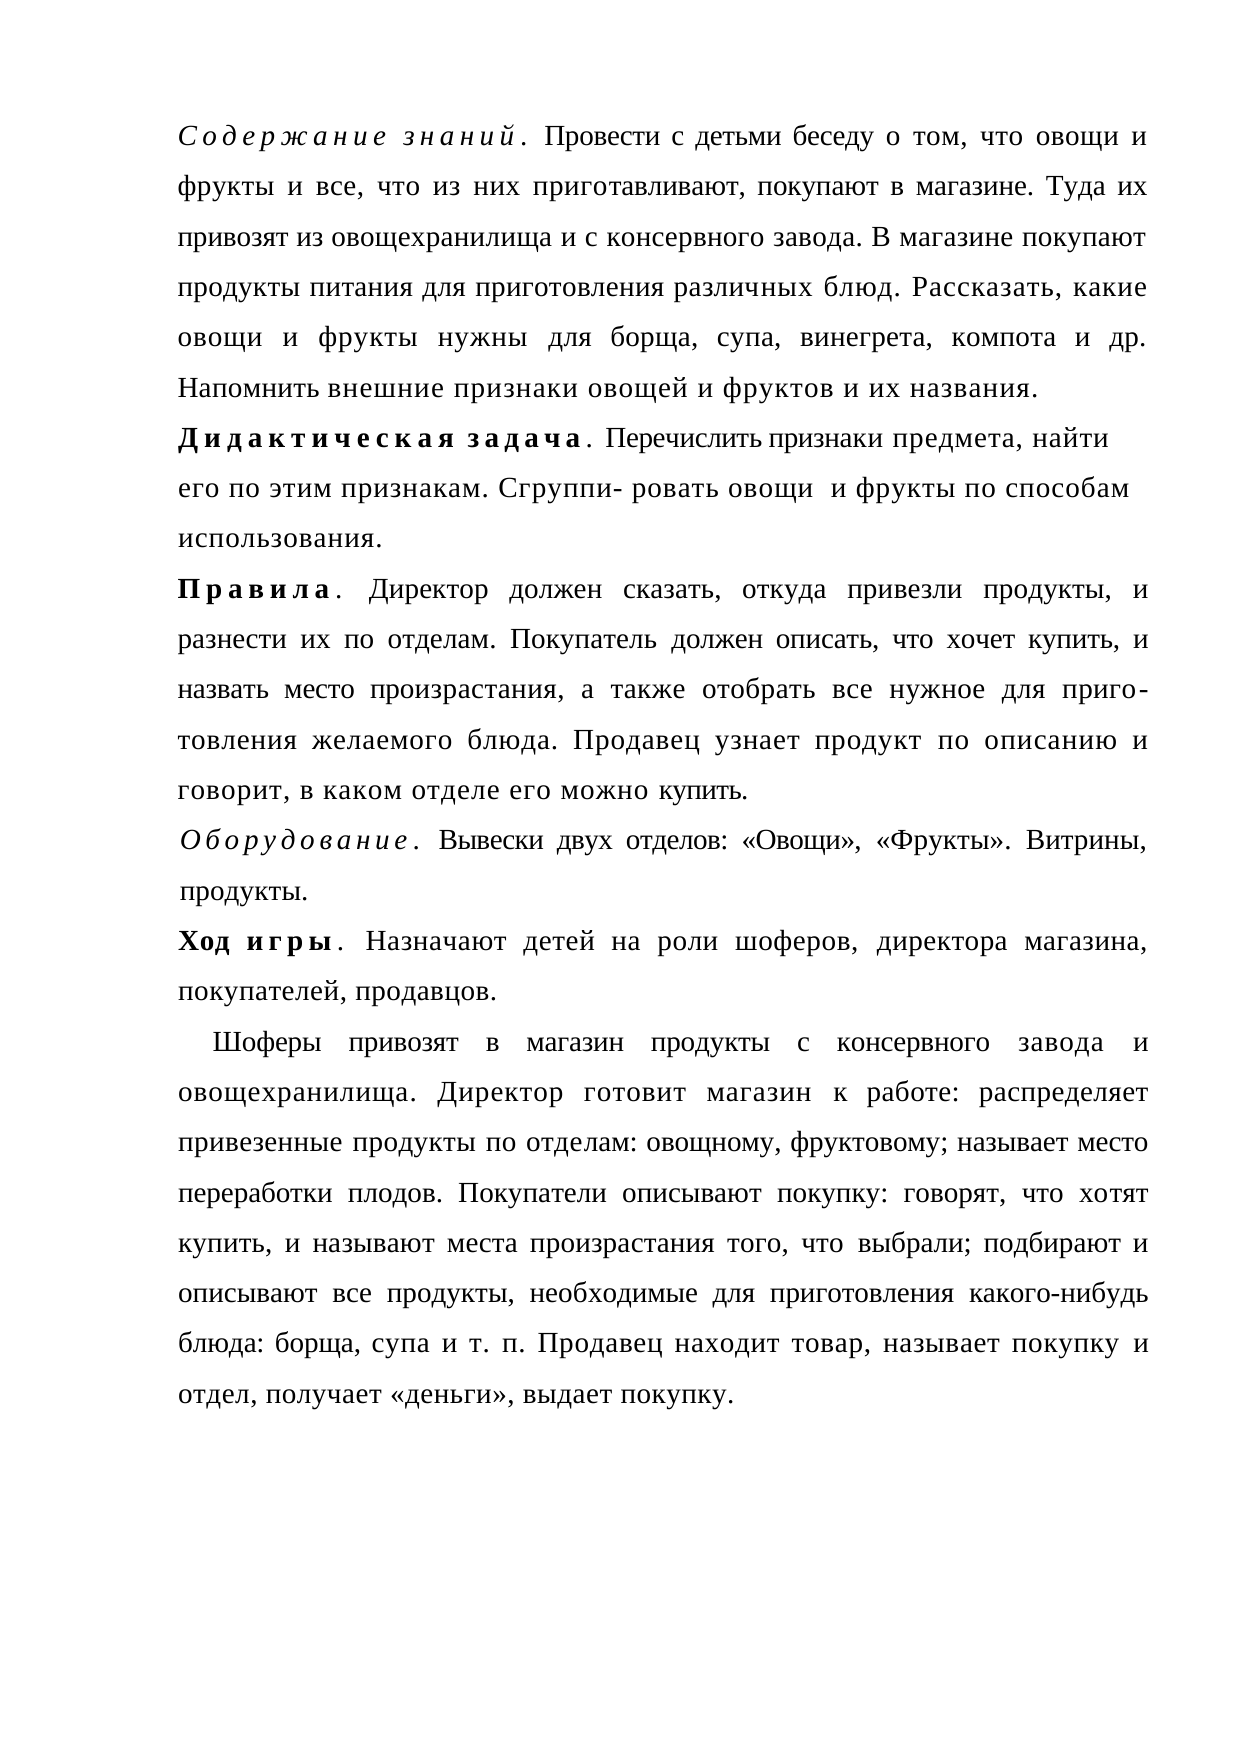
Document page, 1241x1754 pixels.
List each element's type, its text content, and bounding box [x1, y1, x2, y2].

text Правила. Директор должен сказать, откуда привезли продукты, и разнести их по отделам. Покупатель должен описать, что хочет купить, и назвать место произрастания, а также отобрать все нужное для приготовления желаемого блюда. Продавец узнает продукт по описанию и говорит, в каком отделе его можно купить. [177, 571, 1148, 806]
text Содержание знаний. Провести с детьми беседу о том, что овощи и фрукты и все, что из них приготавливают, покупают в магазине. Туда их привозят из овощехранилища и с консервного завода. В магазине покупают продукты питания для приготовления различных блюд. Рассказать, какие овощи и фрукты нужны для борща, супа, винегрета, компота и др. Напомнить внешние признаки овощей и фруктов и их названия. [177, 118, 1147, 403]
text Оборудование. Вывески двух отделов: «Овощи», «Фрукты». Витрины, продукты. [179, 822, 1147, 906]
text Ход игры. Назначают детей на роли шоферов, директора магазина, покупателей, продавцов. [178, 923, 1148, 1007]
text Шоферы привозят в магазин продукты с консервного завода и овощехранилища. Директор готовит магазин к работе: распределяет привезенные продукты по отделам: овощному, фруктовому; называет место переработки плодов. Покупатели описывают покупку: говорят, что хотят купить, и называют места произрастания того, что выбрали; подбирают и описывают все продукты, необходимые для приготовления какого-нибудь блюда: борща, супа и т. п. Продавец находит товар, называет покупку и отдел, получает «деньги», выдает покупку. [178, 1024, 1149, 1409]
text Дидактическая задача. Перечислить признаки предмета, найти его по этим признакам. Сгруппи- ровать овощи и фрукты по способам использования. [178, 420, 1152, 554]
